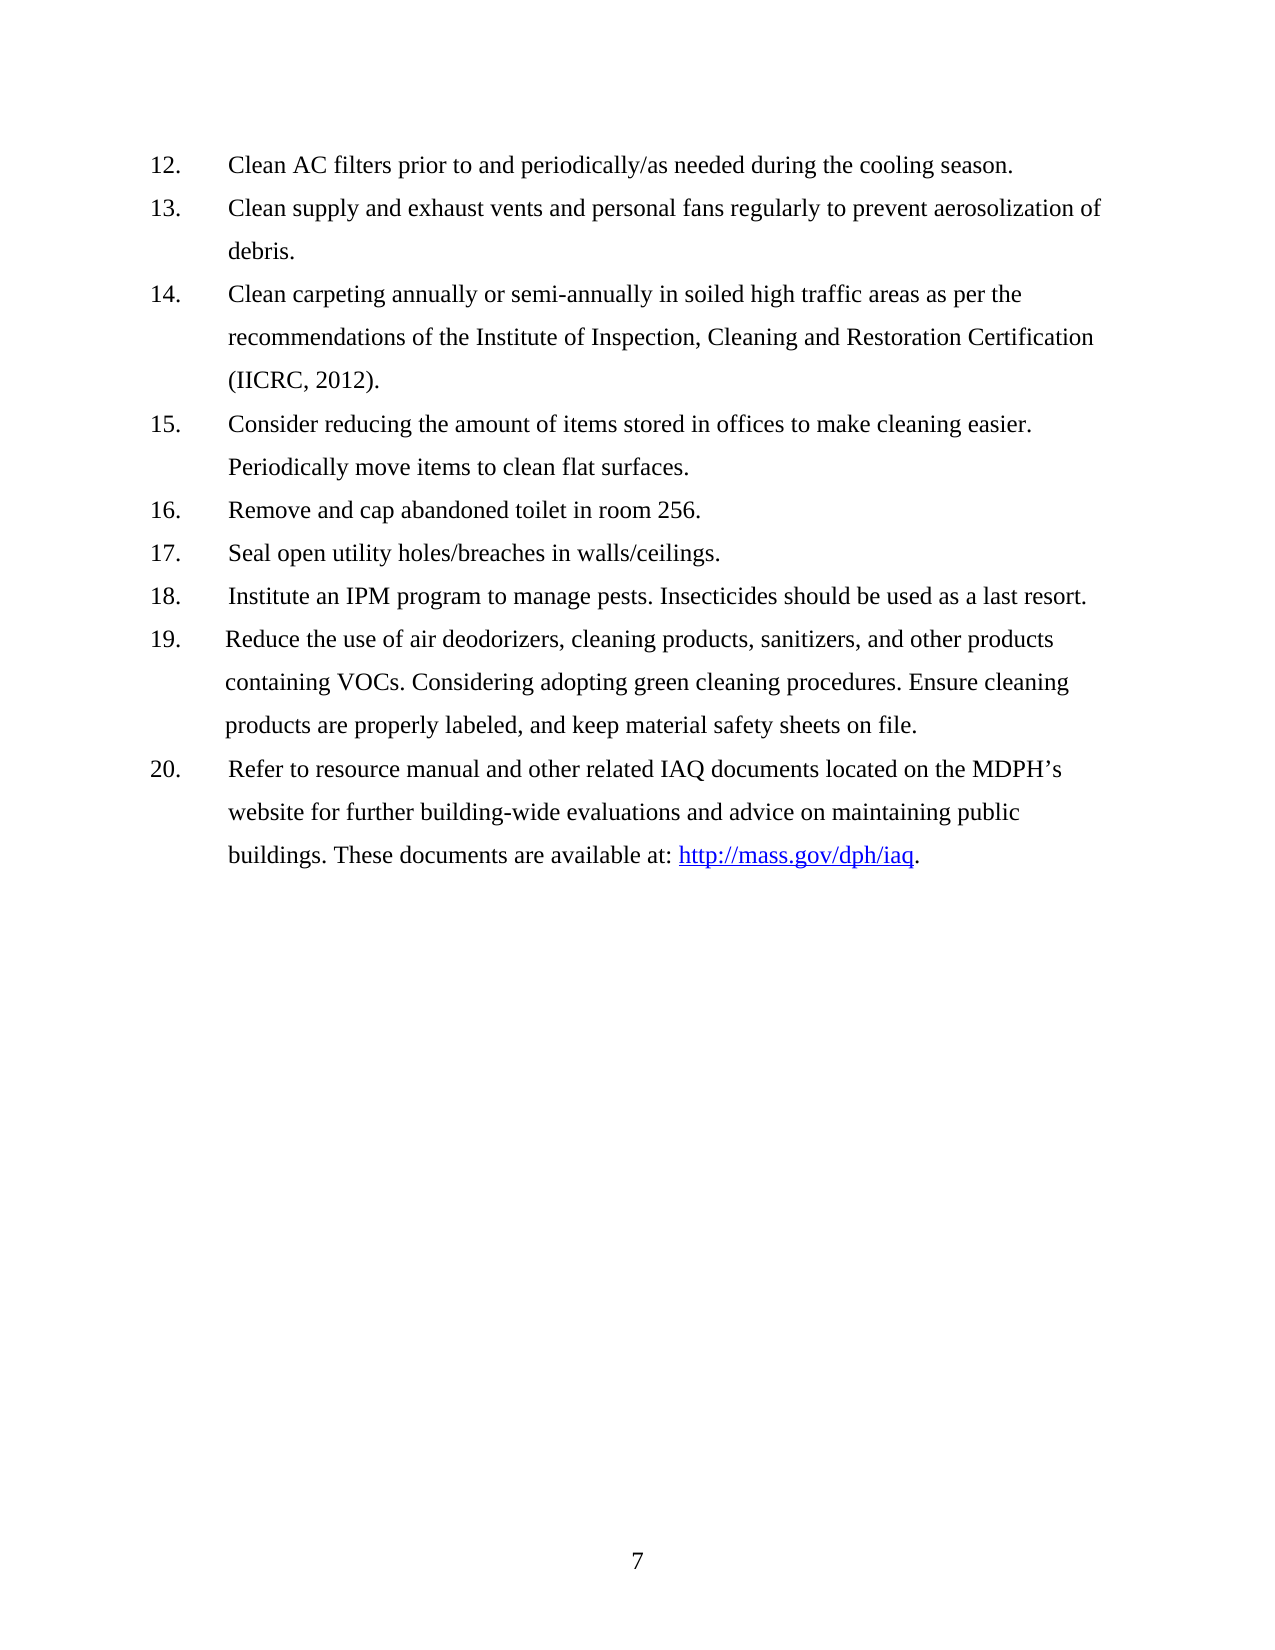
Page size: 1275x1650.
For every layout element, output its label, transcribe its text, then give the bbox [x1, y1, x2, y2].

list Remove and cap abandoned toilet in room 256. [150, 495, 1125, 524]
list Reduce the use of air deodorizers, cleaning products, sanitizers, and other products containing VOCs. Considering adopting green cleaning procedures. Ensure cleaning products are properly labeled, and keep material safety sheets on file. [150, 624, 1125, 739]
list Seal open utility holes/breaches in walls/ceilings. [150, 538, 1125, 567]
list Clean carpeting annually or semi-annually in soiled high traffic areas as per the recommendations of the Institute of Inspection, Cleaning and Restoration Certification (IICRC, 2012). [150, 279, 1125, 394]
list Institute an IPM program to manage pests. Insecticides should be used as a last resort. [150, 581, 1125, 610]
list Clean AC filters prior to and periodically/as needed during the cooling season. [150, 150, 1125, 179]
list Consider reducing the amount of items stored in offices to make cleaning easier. Periodically move items to clean flat surfaces. [150, 409, 1125, 481]
list Clean supply and exhaust vents and personal fans regularly to prevent aerosolization of debris. [150, 193, 1125, 265]
list Refer to resource manual and other related IAQ documents located on the MDPH’s website for further building-wide evaluations and advice on maintaining public buildings. These documents are available at: http://mass.gov/dph/iaq. [150, 754, 1125, 869]
